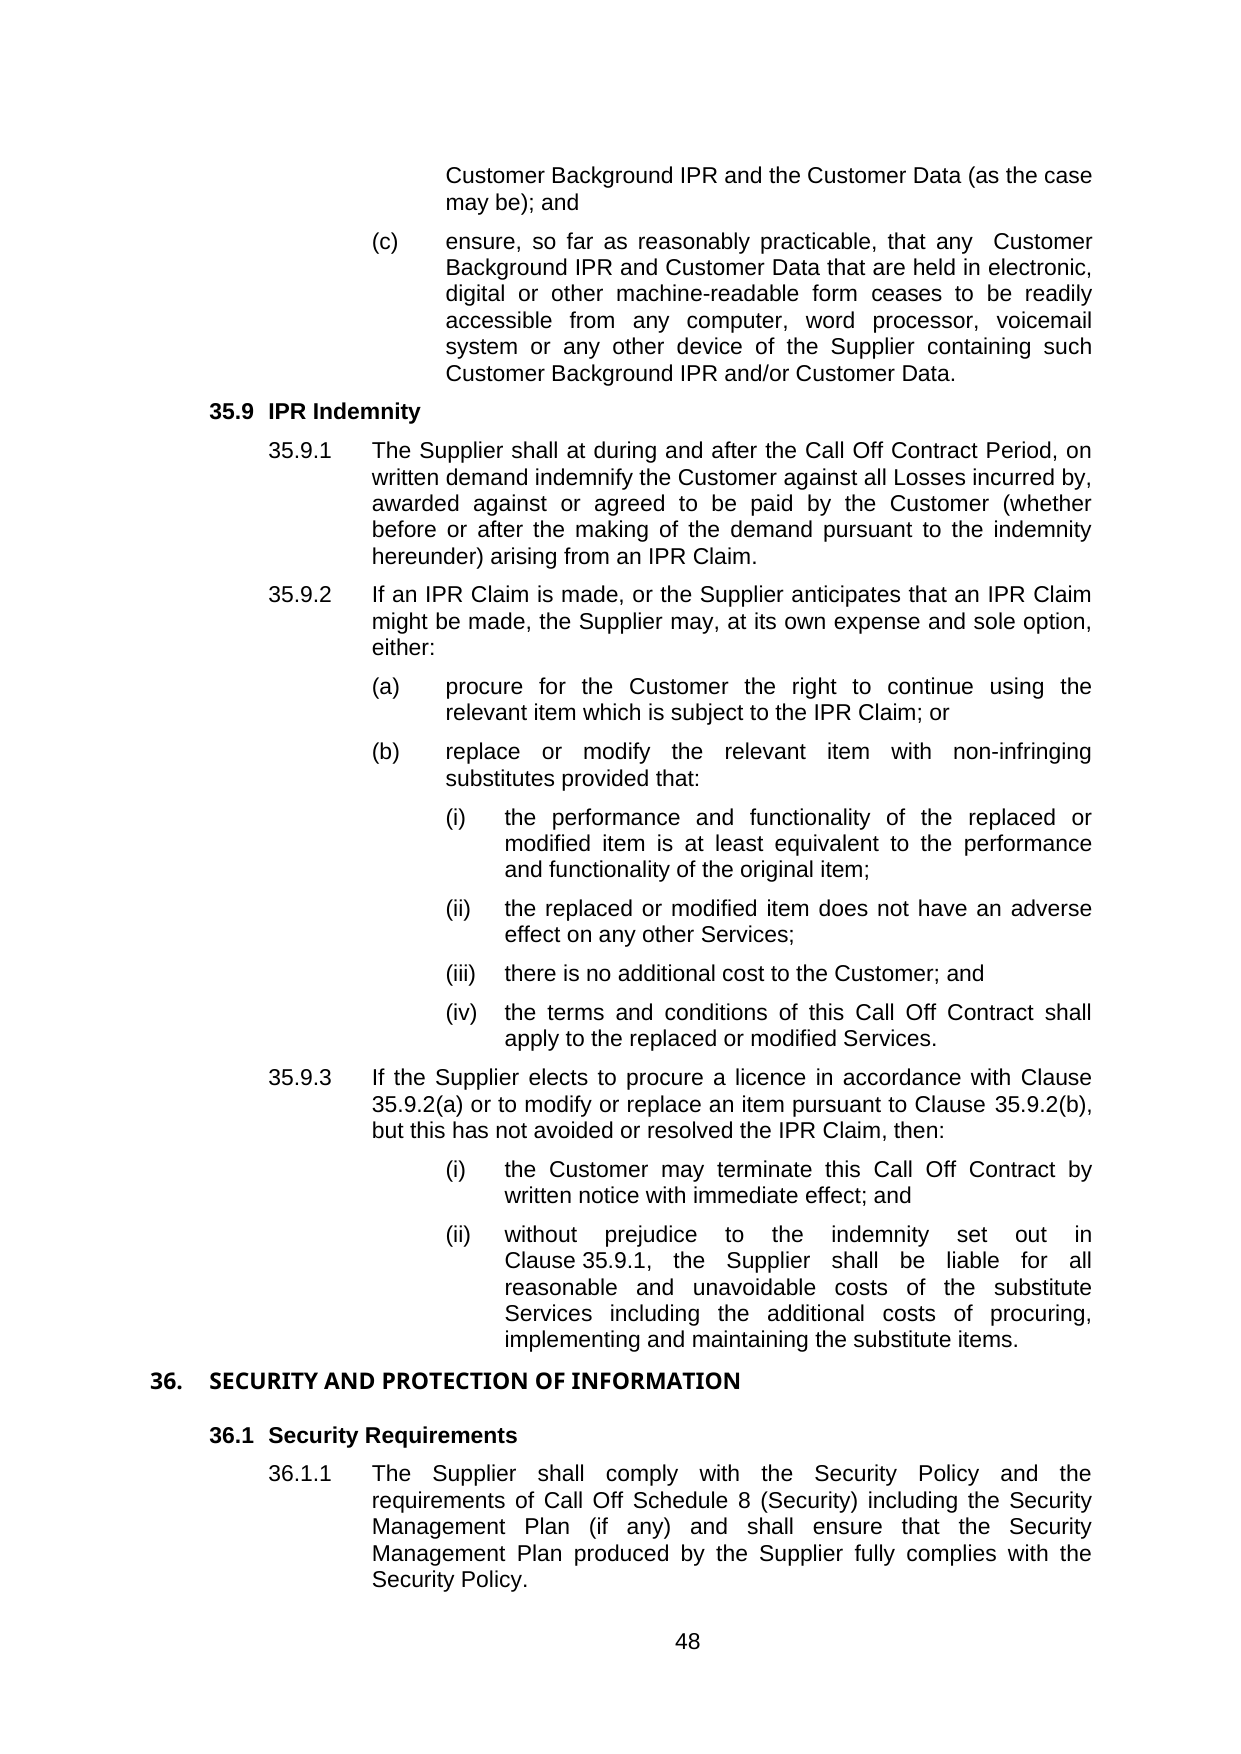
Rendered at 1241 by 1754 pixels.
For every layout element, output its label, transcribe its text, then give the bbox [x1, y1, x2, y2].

text If the Supplier elects to procure a licence in accordance with Clause 35.9.2(a) or to modify or replace an item pursuant to Clause 35.9.2(b), but this has not avoided or resolved the IPR Claim, then: [268, 1064, 1093, 1143]
text replace or modify the relevant item with non-infringing substitutes provided that: [372, 738, 1093, 791]
subtitle SECURITY AND PROTECTION OF INFORMATION [150, 1365, 1093, 1397]
text The Supplier shall at during and after the Call Off Contract Period, on written demand indemnify the Customer against all Losses incurred by, awarded against or agreed to be paid by the Customer (whether before or after the making of the demand pursuant to the indemnity hereunder) arising from an IPR Claim. [268, 437, 1093, 569]
text the replaced or modified item does not have an adverse effect on any other Services; [445, 895, 1093, 948]
subtitle IPR Indemnity [209, 398, 1093, 425]
text If an IPR Claim is made, or the Supplier anticipates that an IPR Claim might be made, the Supplier may, at its own expense and sole option, either: [268, 581, 1093, 661]
text ensure, so far as reasonably practicable, that any Customer Background IPR and Customer Data that are held in electronic, digital or other machine-readable form ceases to be readily accessible from any computer, word processor, voicemail system or any other device of the Supplier containing such Customer Background IPR and/or Customer Data. [372, 228, 1093, 386]
text there is no additional cost to the Customer; and [445, 960, 1093, 987]
subtitle Security Requirements [209, 1422, 1093, 1448]
text the Customer may terminate this Call Off Contract by written notice with immediate effect; and [445, 1156, 1093, 1208]
text without prejudice to the indemnity set out in Clause 35.9.1, the Supplier shall be liable for all reasonable and unavoidable costs of the substitute Services including the additional costs of procuring, implementing and maintaining the substitute items. [445, 1221, 1093, 1353]
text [372, 162, 1093, 215]
text procure for the Customer the right to continue using the relevant item which is subject to the IPR Claim; or [372, 673, 1093, 726]
text The Supplier shall comply with the Security Policy and the requirements of Call Off Schedule 8 (Security) including the Security Management Plan (if any) and shall ensure that the Security Management Plan produced by the Supplier fully complies with the Security Policy. [268, 1460, 1093, 1592]
text the performance and functionality of the replaced or modified item is at least equivalent to the performance and functionality of the original item; [445, 803, 1093, 882]
text the terms and conditions of this Call Off Contract shall apply to the replaced or modified Services. [445, 999, 1093, 1052]
